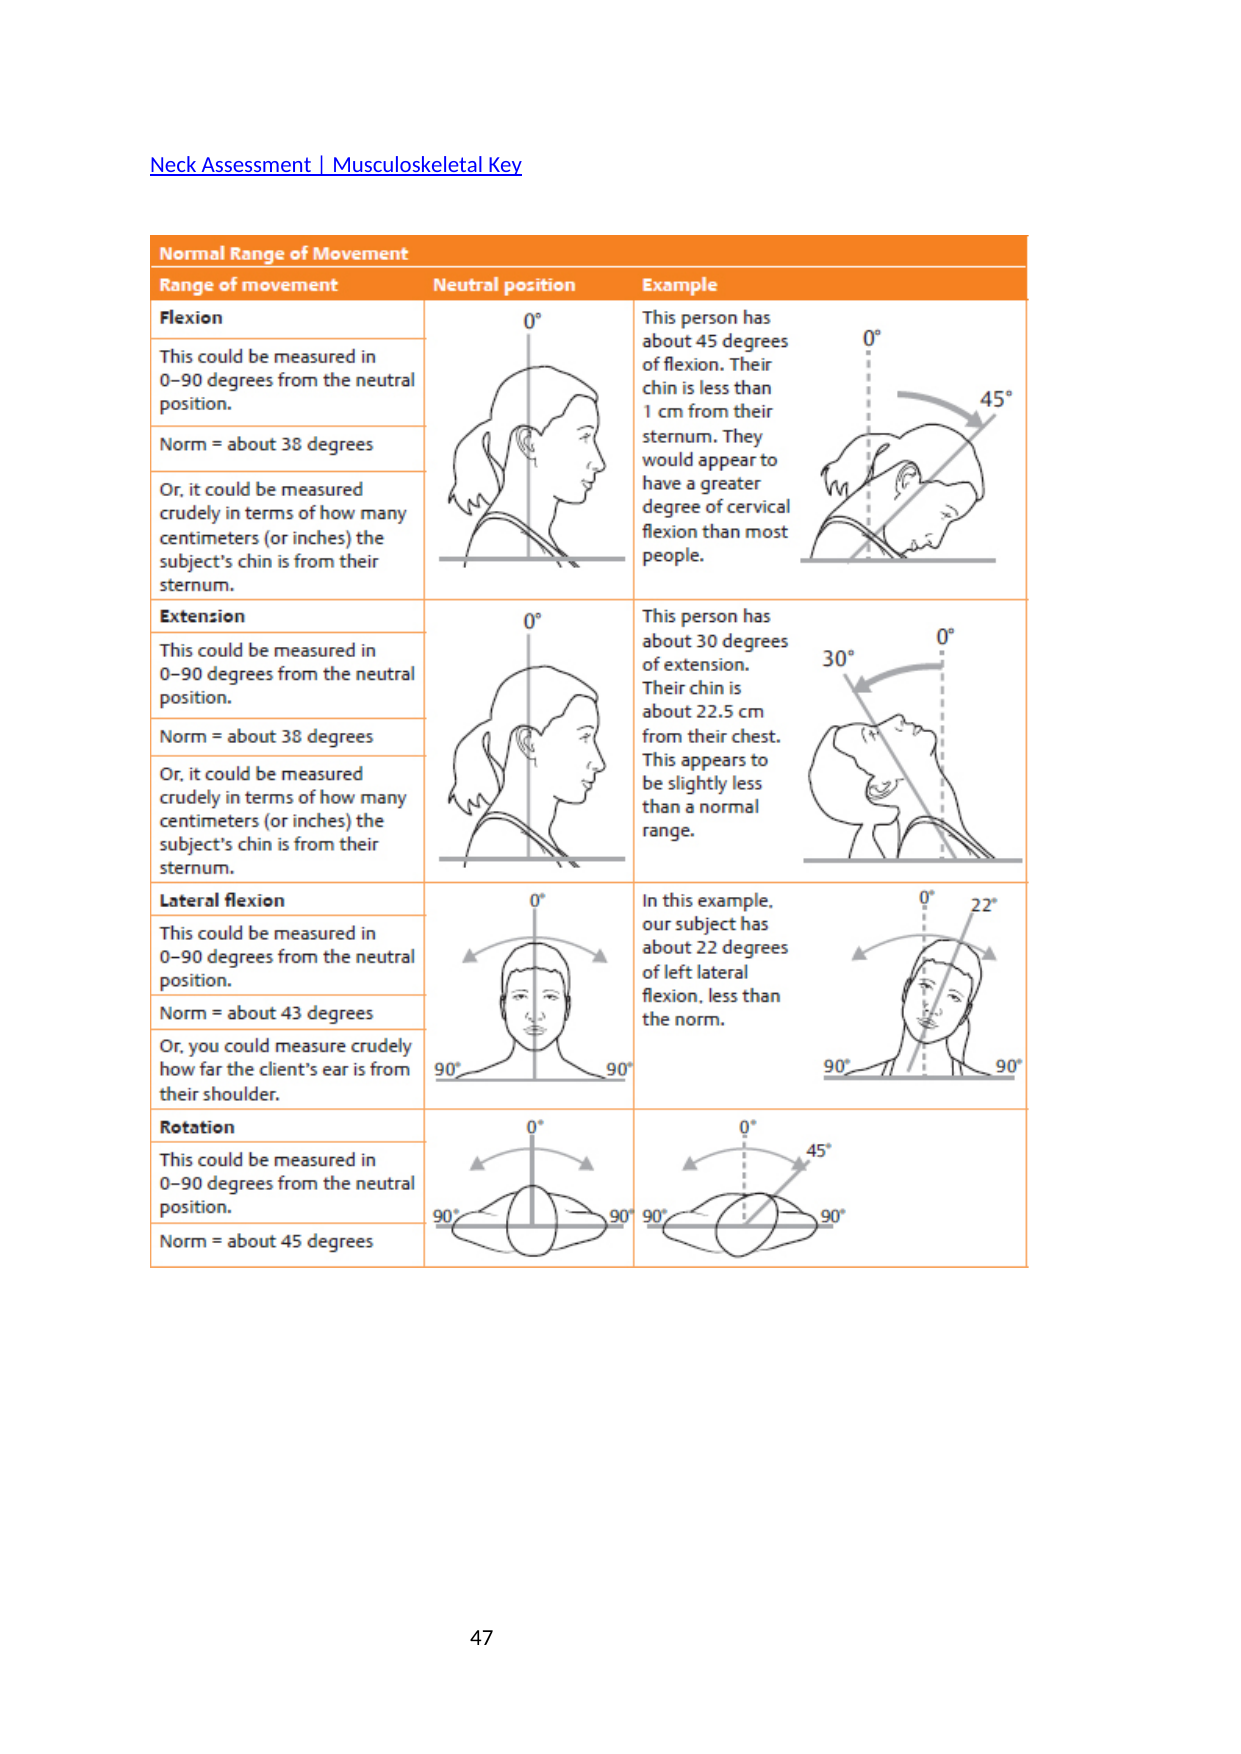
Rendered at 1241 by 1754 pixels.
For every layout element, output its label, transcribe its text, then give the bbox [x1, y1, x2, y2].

picture [150, 235, 1029, 1268]
text Neck Assessment | Musculoskeletal Key [150, 150, 1090, 178]
